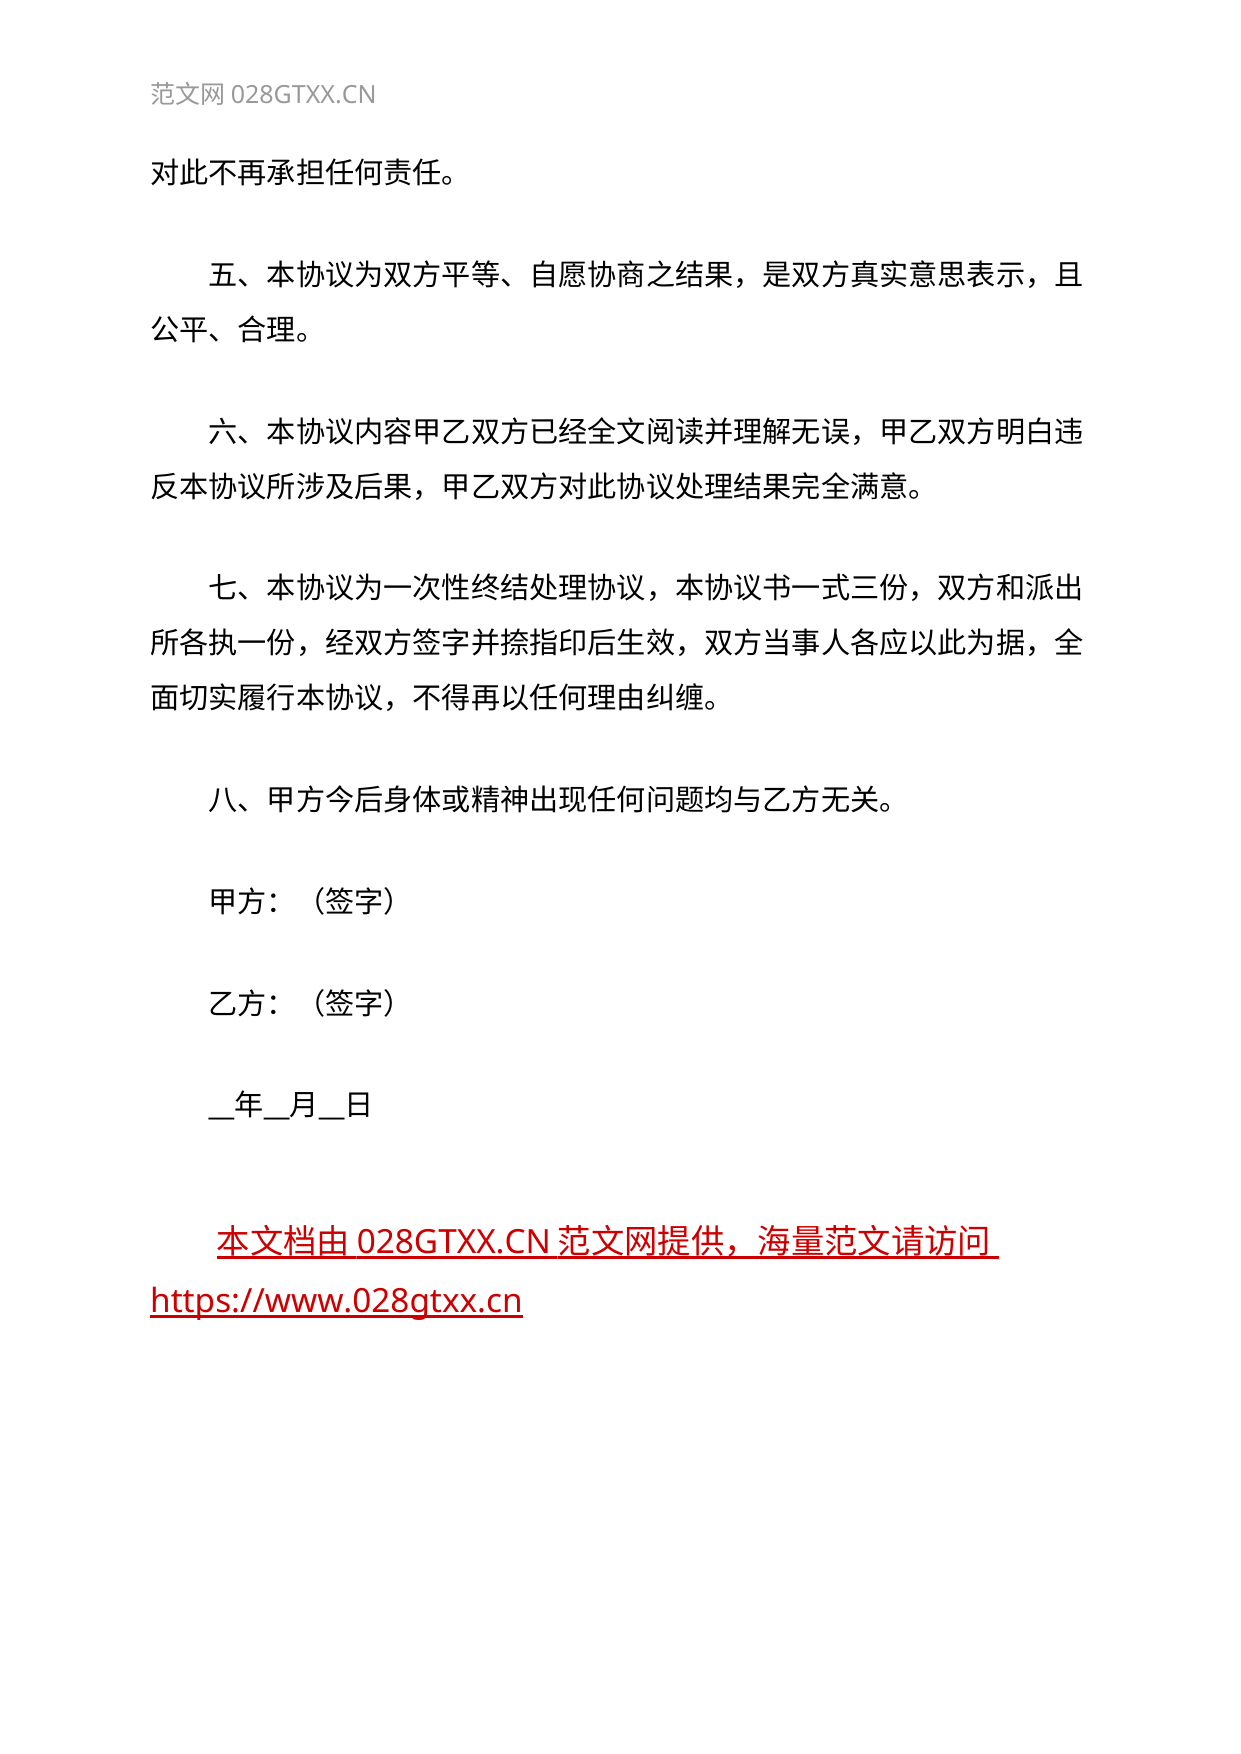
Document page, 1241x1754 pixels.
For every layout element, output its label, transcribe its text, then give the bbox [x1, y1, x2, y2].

text 六、本协议内容甲乙双方已经全文阅读并理解无误，甲乙双方明白违反本协议所涉及后果，甲乙双方对此协议处理结果完全满意。 [150, 408, 1090, 506]
text 七、本协议为一次性终结处理协议，本协议书一式三份，双方和派出所各执一份，经双方签字并捺指印后生效，双方当事人各应以此为据，全面切实履行本协议，不得再以任何理由纠缠。 [150, 565, 1090, 717]
text 甲方：（签字） [150, 878, 1090, 921]
text 八、甲方今后身体或精神出现任何问题均与乙方无关。 [150, 777, 1090, 819]
text 五、本协议为双方平等、自愿协商之结果，是双方真实意思表示，且公平、合理。 [150, 252, 1090, 349]
text __年__月__日 [150, 1082, 1090, 1124]
text 乙方：（签字） [150, 980, 1090, 1022]
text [150, 150, 1090, 192]
text 本文档由028GTXX.CN范文网提供，海量范文请访问 https://www.028gtxx.cn [150, 1215, 1090, 1323]
